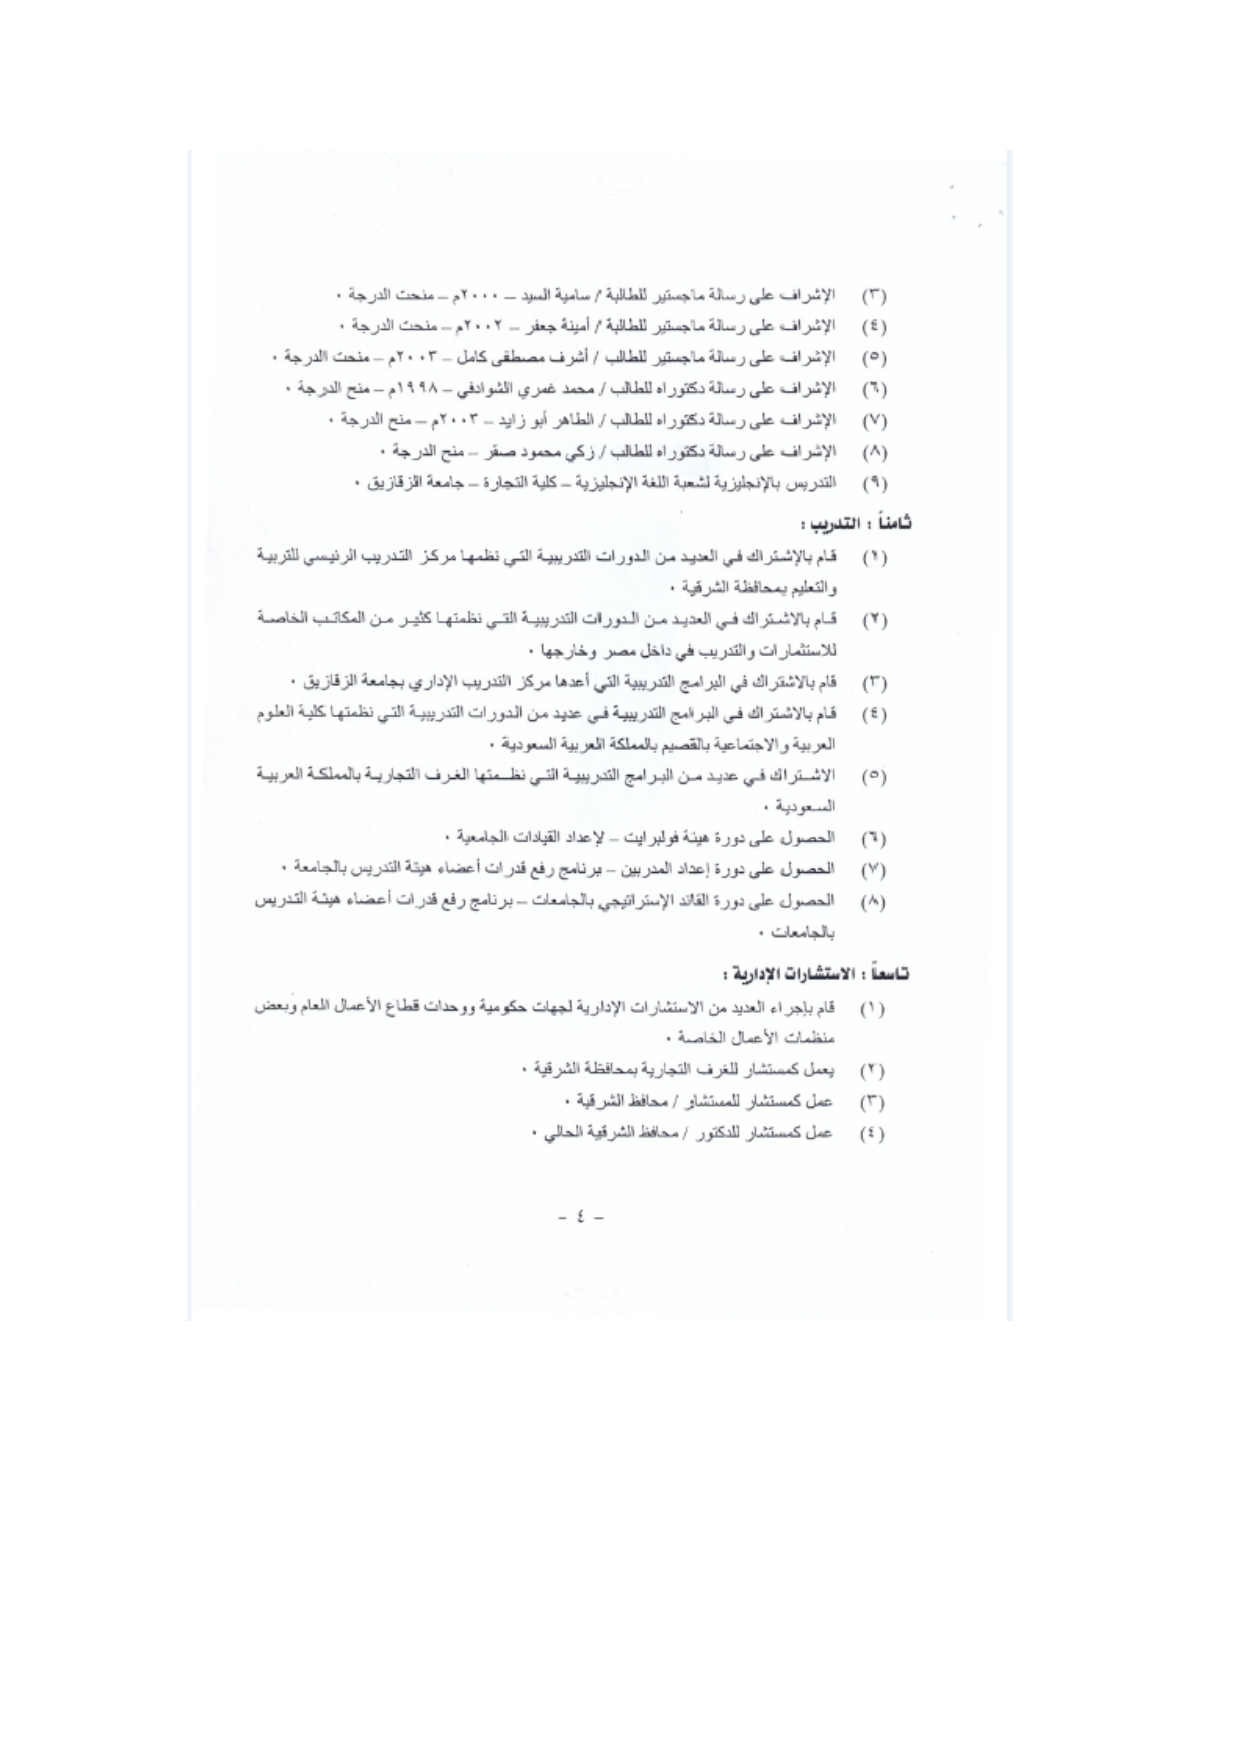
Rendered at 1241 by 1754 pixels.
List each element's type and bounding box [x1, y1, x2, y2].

picture [187, 150, 1020, 1321]
